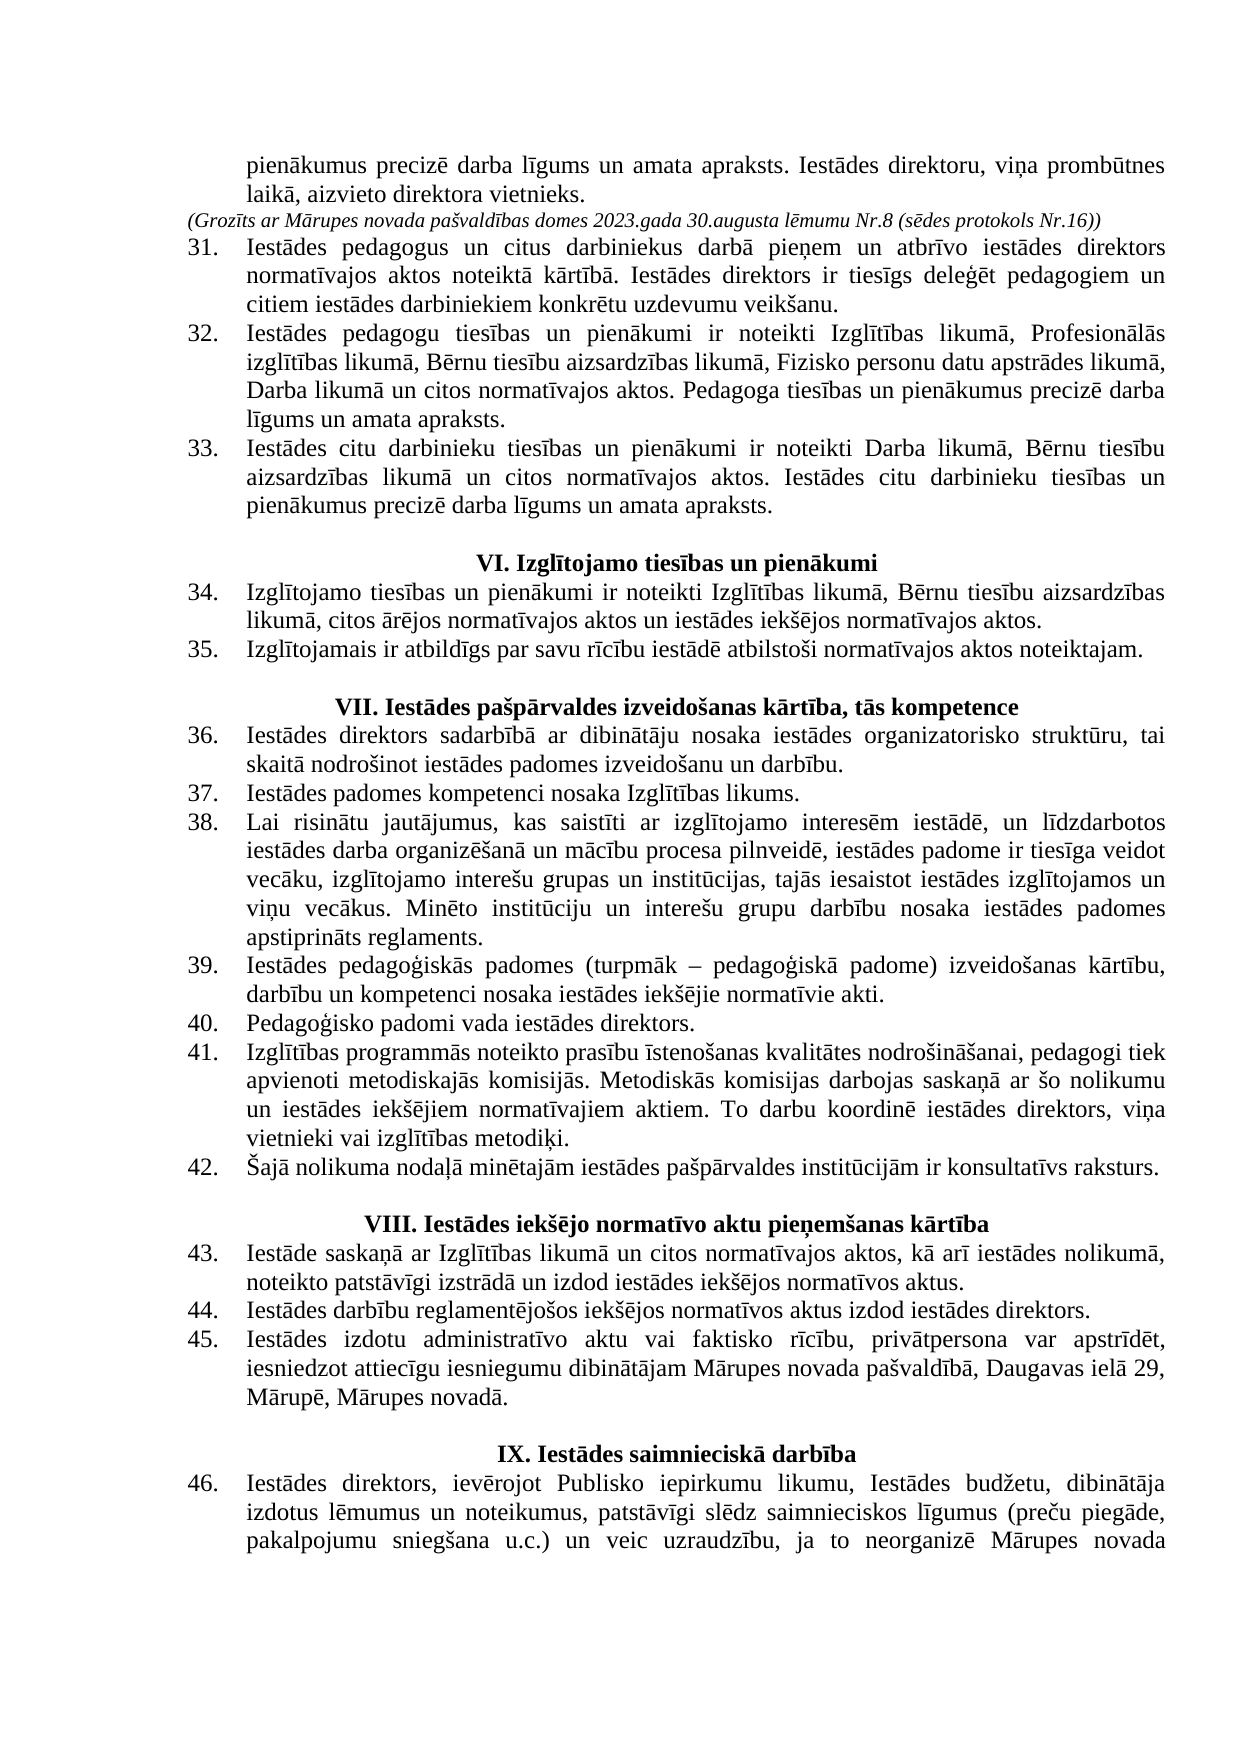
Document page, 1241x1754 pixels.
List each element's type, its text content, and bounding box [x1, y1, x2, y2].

text 34. Izglītojamo tiesības un pienākumi ir noteikti Izglītības likumā, Bērnu tiesību aizsardzības likumā, citos ārējos normatīvajos aktos un iestādes iekšējos normatīvajos aktos. [187, 577, 1166, 634]
text VI. Izglītojamo tiesības un pienākumi [187, 548, 1166, 577]
text 45. Iestādes izdotu administratīvo aktu vai faktisko rīcību, privātpersona var apstrīdēt, iesniedzot attiecīgu iesniegumu dibinātājam Mārupes novada pašvaldībā, Daugavas ielā 29, Mārupē, Mārupes novadā. [187, 1324, 1166, 1410]
text 42. Šajā nolikuma nodaļā minētajām iestādes pašpārvaldes institūcijām ir konsultatīvs raksturs. [187, 1152, 1166, 1180]
text 37. Iestādes padomes kompetenci nosaka Izglītības likums. [187, 778, 1166, 807]
text 33. Iestādes citu darbinieku tiesības un pienākumi ir noteikti Darba likumā, Bērnu tiesību aizsardzības likumā un citos normatīvajos aktos. Iestādes citu darbinieku tiesības un pienākumus precizē darba līgums un amata apraksts. [187, 433, 1166, 519]
text 36. Iestādes direktors sadarbībā ar dibinātāju nosaka iestādes organizatorisko struktūru, tai skaitā nodrošinot iestādes padomes izveidošanu un darbību. [187, 720, 1166, 778]
text 39. Iestādes pedagoģiskās padomes (turpmāk – pedagoģiskā padome) izveidošanas kārtību, darbību un kompetenci nosaka iestādes iekšējie normatīvie akti. [187, 950, 1166, 1008]
text 43. Iestāde saskaņā ar Izglītības likumā un citos normatīvajos aktos, kā arī iestādes nolikumā, noteikto patstāvīgi izstrādā un izdod iestādes iekšējos normatīvos aktus. [187, 1238, 1166, 1295]
text VII. Iestādes pašpārvaldes izveidošanas kārtība, tās kompetence [187, 692, 1166, 720]
text 35. Izglītojamais ir atbildīgs par savu rīcību iestādē atbilstoši normatīvajos aktos noteiktajam. [187, 634, 1166, 663]
text 31. Iestādes pedagogus un citus darbiniekus darbā pieņem un atbrīvo iestādes direktors normatīvajos aktos noteiktā kārtībā. Iestādes direktors ir tiesīgs deleģēt pedagogiem un citiem iestādes darbiniekiem konkrētu uzdevumu veikšanu. [187, 232, 1166, 318]
text 40. Pedagoģisko padomi vada iestādes direktors. [187, 1008, 1166, 1037]
text IX. Iestādes saimnieciskā darbība [187, 1439, 1166, 1468]
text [187, 1468, 1166, 1554]
text (Grozīts ar Mārupes novada pašvaldības domes 2023.gada 30.augusta lēmumu Nr.8 (sēdes protokols Nr.16)) [187, 207, 1166, 232]
text 41. Izglītības programmās noteikto prasību īstenošanas kvalitātes nodrošināšanai, pedagogi tiek apvienoti metodiskajās komisijās. Metodiskās komisijas darbojas saskaņā ar šo nolikumu un iestādes iekšējiem normatīvajiem aktiem. To darbu koordinē iestādes direktors, viņa vietnieki vai izglītības metodiķi. [187, 1037, 1166, 1152]
text 44. Iestādes darbību reglamentējošos iekšējos normatīvos aktus izdod iestādes direktors. [187, 1295, 1166, 1324]
text VIII. Iestādes iekšējo normatīvo aktu pieņemšanas kārtība [187, 1209, 1166, 1238]
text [187, 150, 1166, 207]
text 38. Lai risinātu jautājumus, kas saistīti ar izglītojamo interesēm iestādē, un līdzdarbotos iestādes darba organizēšanā un mācību procesa pilnveidē, iestādes padome ir tiesīga veidot vecāku, izglītojamo interešu grupas un institūcijas, tajās iesaistot iestādes izglītojamos un viņu vecākus. Minēto institūciju un interešu grupu darbību nosaka iestādes padomes apstiprināts reglaments. [187, 807, 1166, 950]
text 32. Iestādes pedagogu tiesības un pienākumi ir noteikti Izglītības likumā, Profesionālās izglītības likumā, Bērnu tiesību aizsardzības likumā, Fizisko personu datu apstrādes likumā, Darba likumā un citos normatīvajos aktos. Pedagoga tiesības un pienākumus precizē darba līgums un amata apraksts. [187, 318, 1166, 433]
